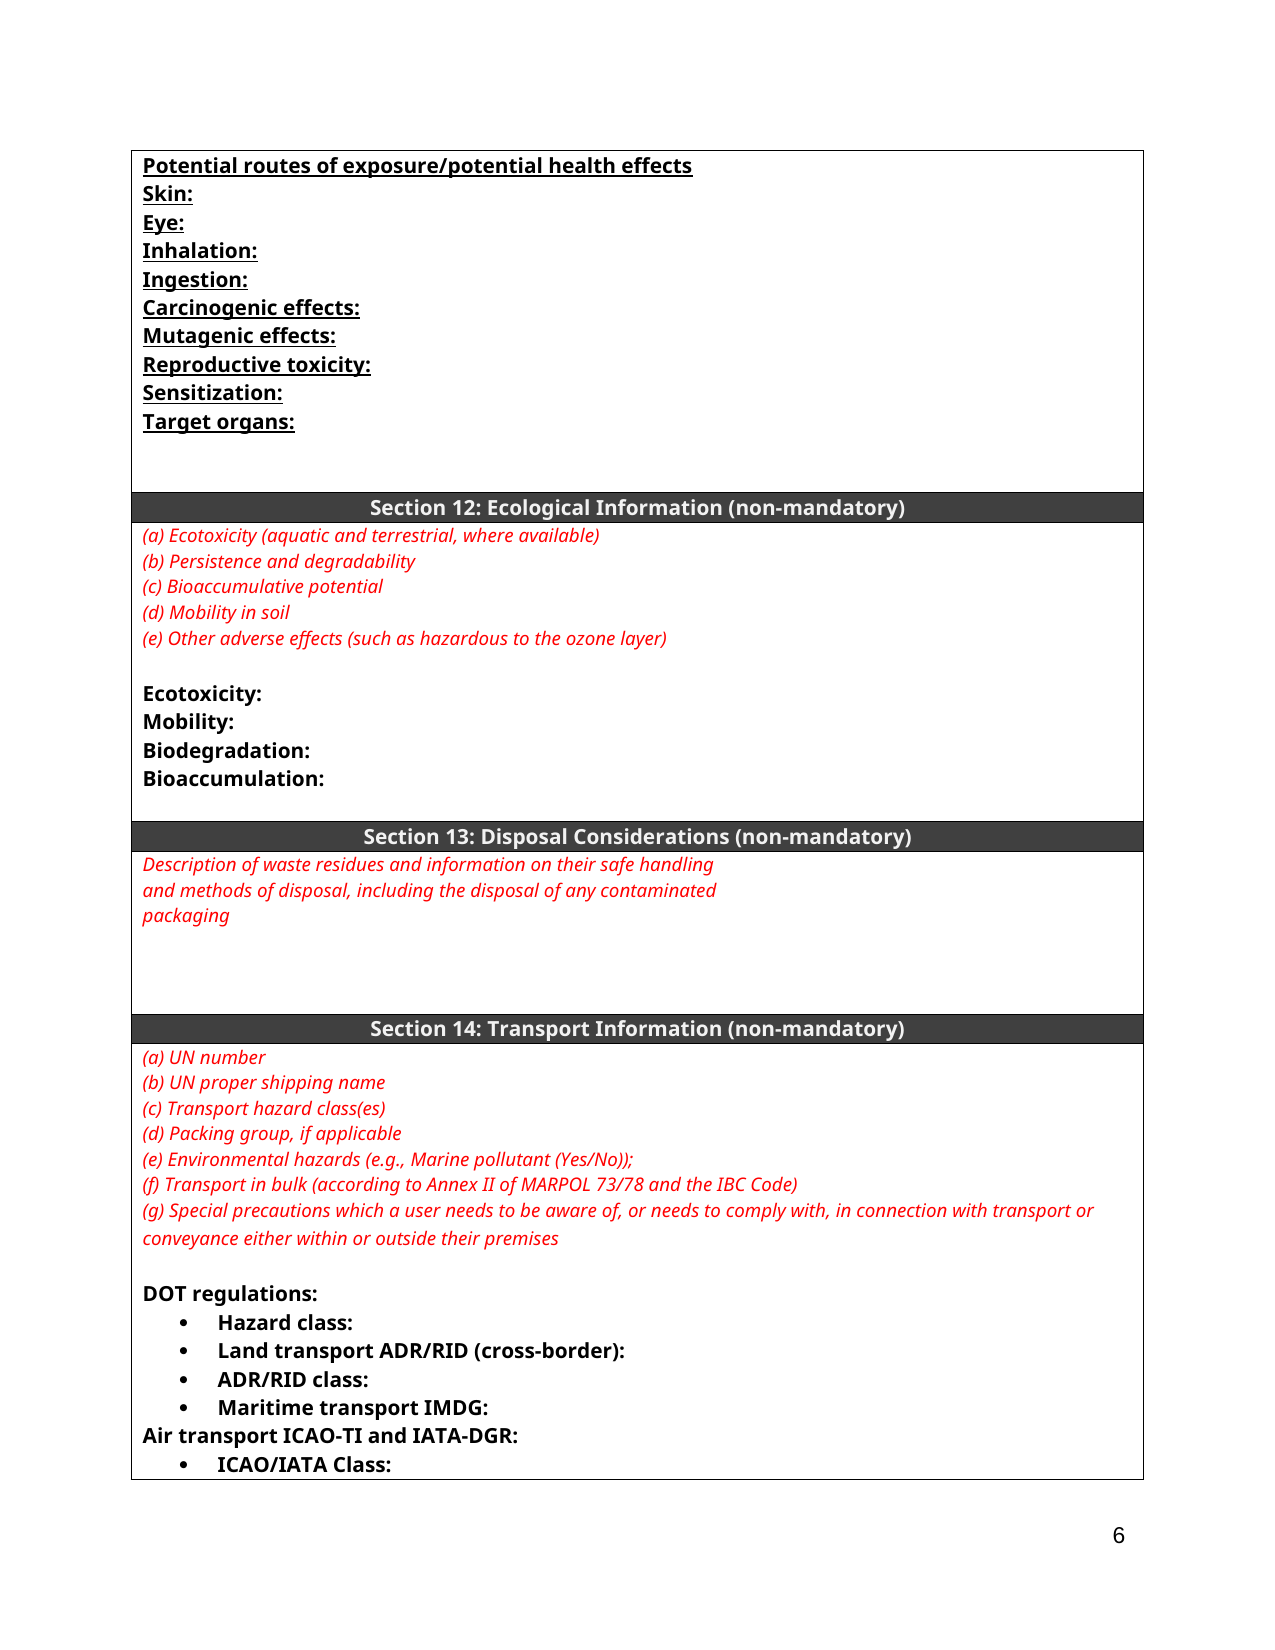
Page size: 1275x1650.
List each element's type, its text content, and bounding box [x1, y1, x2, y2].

table_cell Description of waste residues and information on their safe handling and methods of disposal, including the disposal of any contaminated packaging [132, 852, 1143, 1013]
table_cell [132, 151, 1143, 492]
table_cell (a) Ecotoxicity (aquatic and terrestrial, where available) (b) Persistence and degradability (c) Bioaccumulative potential (d) Mobility in soil (e) Other adverse effects (such as hazardous to the ozone layer) Ecotoxicity: Mobility: Biodegradation: Bioaccumulation: [132, 523, 1143, 821]
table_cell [132, 1044, 1143, 1478]
table_cell Section 12: Ecological Information (non-mandatory) [132, 493, 1143, 522]
table_cell Section 14: Transport Information (non-mandatory) [132, 1015, 1143, 1043]
table_cell Section 13: Disposal Considerations (non-mandatory) [132, 822, 1143, 851]
